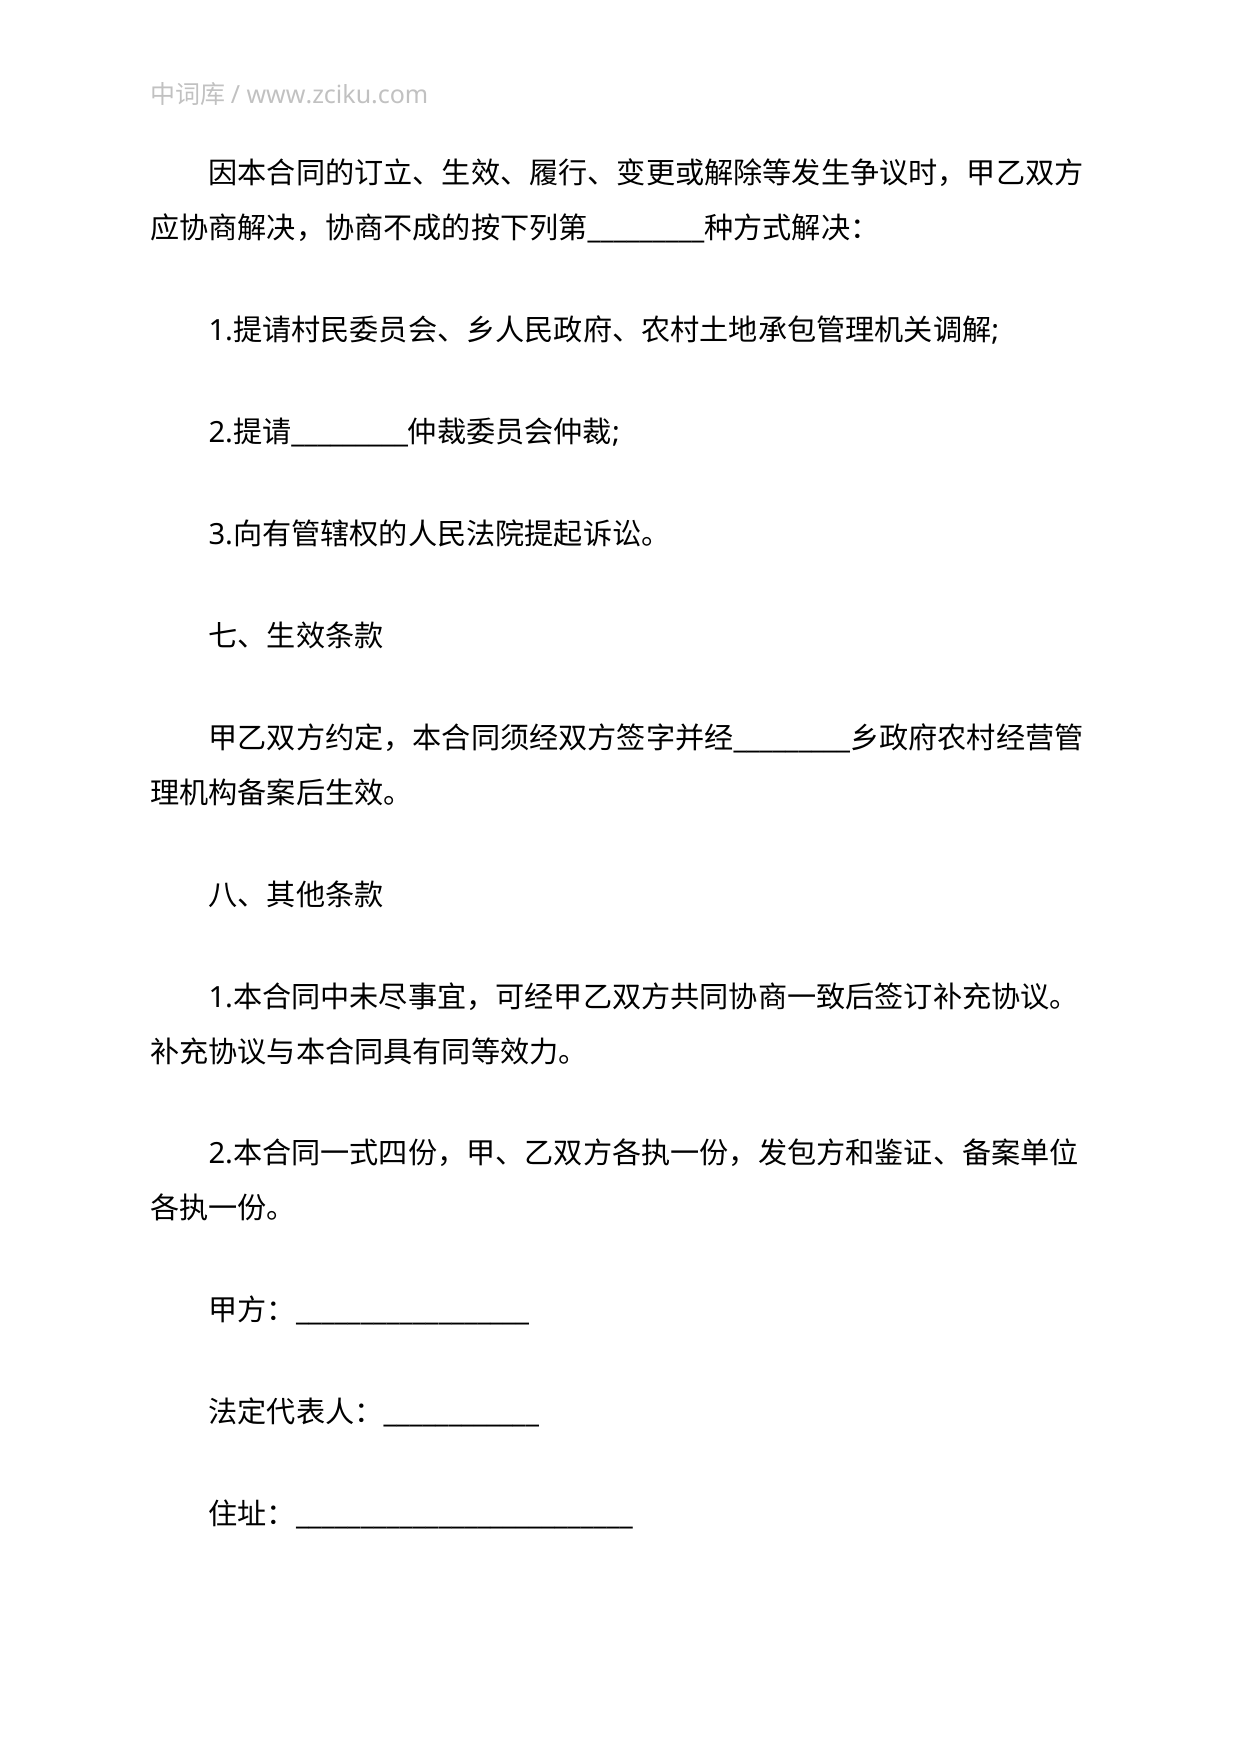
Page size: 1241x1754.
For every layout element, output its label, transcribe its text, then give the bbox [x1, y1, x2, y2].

text 法定代表人：____________ [150, 1389, 1090, 1431]
text 甲方：__________________ [150, 1287, 1090, 1329]
text 3.向有管辖权的人民法院提起诉讼。 [150, 511, 1090, 553]
text 因本合同的订立、生效、履行、变更或解除等发生争议时，甲乙双方应协商解决，协商不成的按下列第_________种方式解决： [150, 150, 1090, 247]
text 1.本合同中未尽事宜，可经甲乙双方共同协商一致后签订补充协议。补充协议与本合同具有同等效力。 [150, 973, 1090, 1070]
text 甲乙双方约定，本合同须经双方签字并经_________乡政府农村经营管理机构备案后生效。 [150, 714, 1090, 812]
text 2.提请_________仲裁委员会仲裁; [150, 409, 1090, 451]
text 七、生效条款 [150, 613, 1090, 655]
text 1.提请村民委员会、乡人民政府、农村土地承包管理机关调解; [150, 307, 1090, 349]
text 八、其他条款 [150, 871, 1090, 914]
text 2.本合同一式四份，甲、乙双方各执一份，发包方和鉴证、备案单位各执一份。 [150, 1130, 1090, 1227]
text 住址：__________________________ [150, 1491, 1090, 1533]
